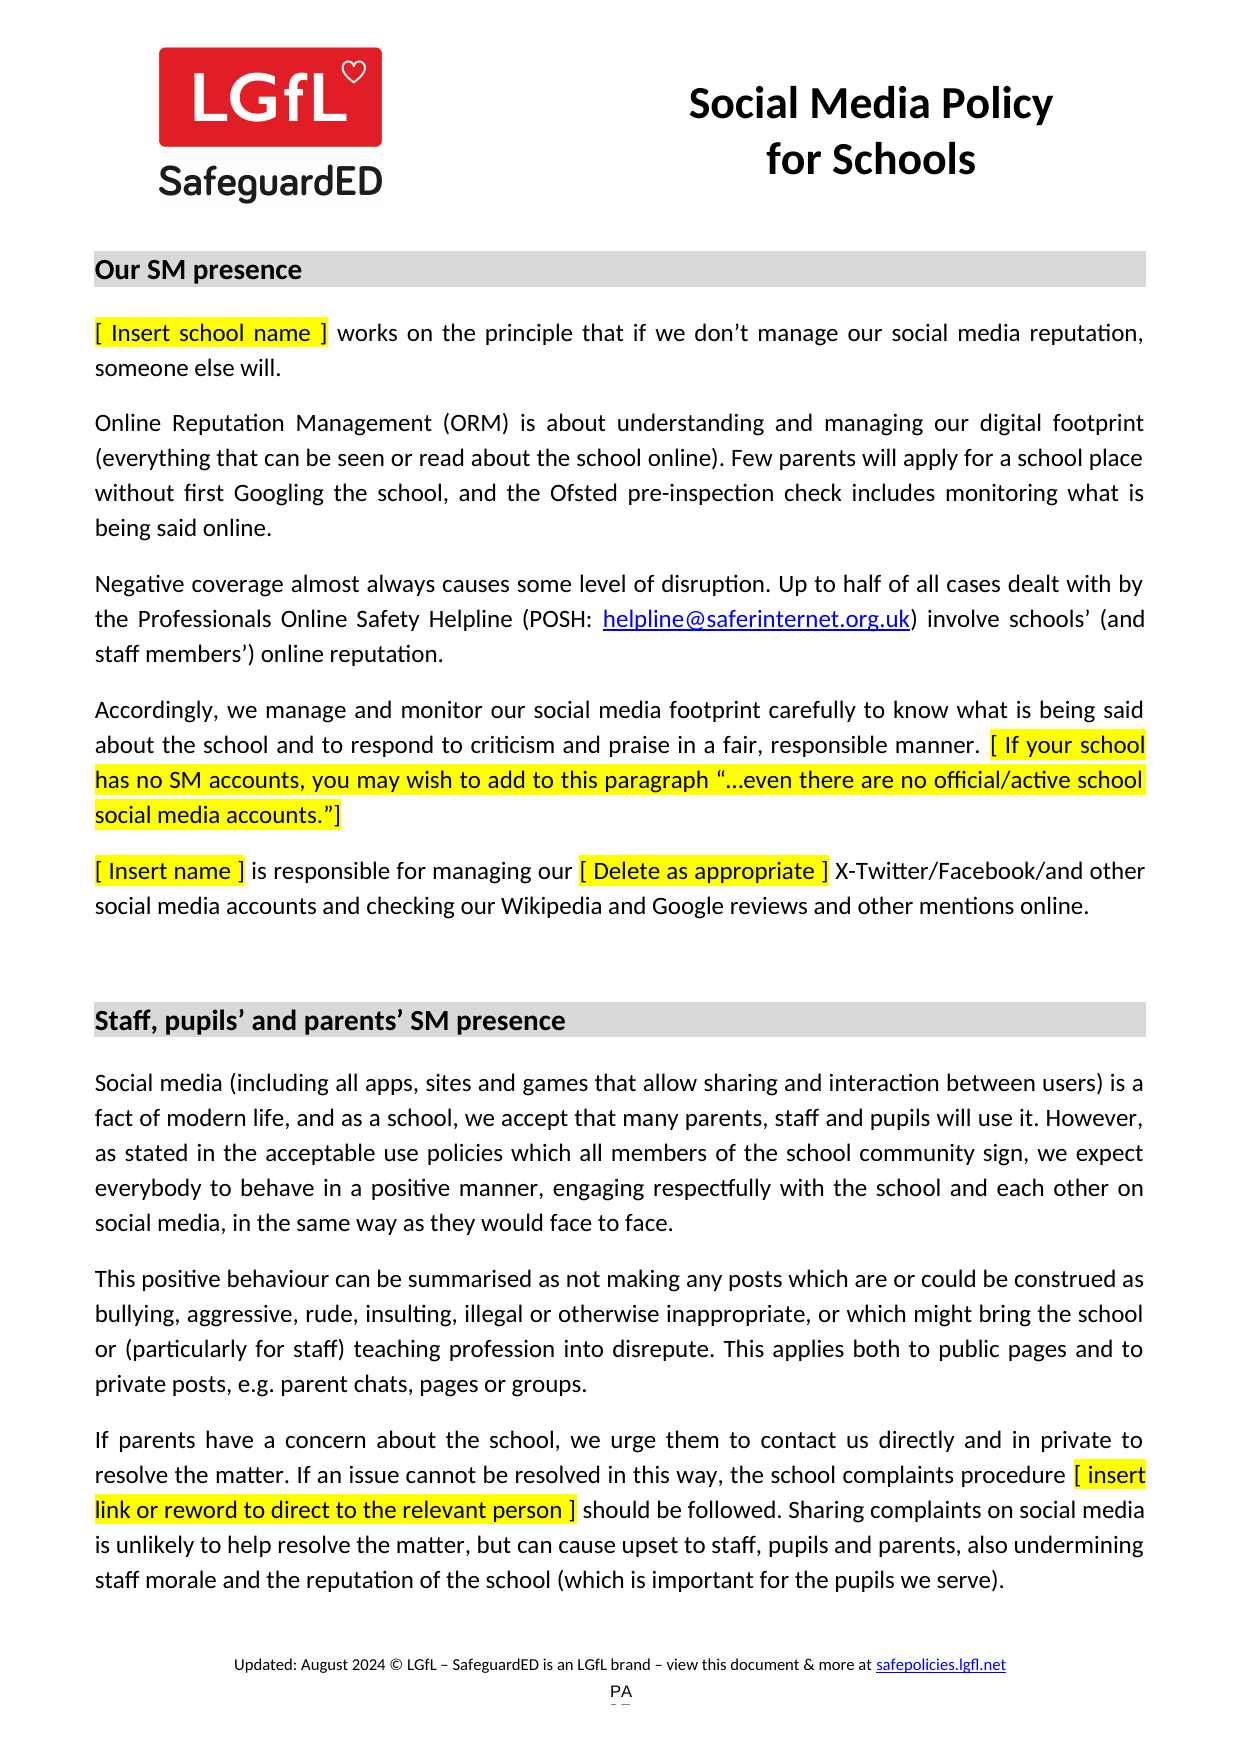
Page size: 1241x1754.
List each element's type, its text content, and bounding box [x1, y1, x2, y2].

text Negative coverage almost always causes some level of disruption. Up to half of all cases dealt with by the Professionals Online Safety Helpline (POSH: helpline@saferinternet.org.uk) involve schools’ (and staff members’) online reputation. [94, 568, 1146, 669]
text [ Insert name ] is responsible for managing our [ Delete as appropriate ] X-Twitter/Facebook/and other social media accounts and checking our Wikipedia and Google reviews and other mentions online. [94, 855, 1146, 921]
text Social media (including all apps, sites and games that allow sharing and interaction between users) is a fact of modern life, and as a school, we accept that many parents, staff and pupils will use it. However, as stated in the acceptable use policies which all members of the school community sign, we expect everybody to behave in a positive manner, engaging respectfully with the school and each other on social media, in the same way as they would face to face. [94, 1067, 1146, 1238]
text [ Insert school name ] works on the principle that if we don’t manage our social media reputation, someone else will. [94, 317, 1146, 382]
text Online Reputation Management (ORM) is about understanding and managing our digital footprint (everything that can be seen or read about the school online). Few parents will apply for a school place without first Googling the school, and the Ofsted pre-inspection check includes monitoring what is being said online. [94, 407, 1146, 543]
text If parents have a concern about the school, we urge them to contact us directly and in private to resolve the matter. If an issue cannot be resolved in this way, the school complaints procedure [ insert link or reword to direct to the relevant person ] should be followed. Sharing complaints on social media is unlikely to help resolve the matter, but can cause upset to staff, pupils and parents, also undermining staff morale and the reputation of the school (which is important for the pupils we serve). [94, 1424, 1146, 1594]
text Accordingly, we manage and monitor our social media footprint carefully to know what is being said about the school and to respond to criticism and praise in a fair, responsible manner. [ If your school has no SM accounts, you may wish to add to this paragraph “…even there are no official/active school social media accounts.”] [94, 694, 1146, 830]
text This positive behaviour can be summarised as not making any posts which are or could be construed as bullying, aggressive, rude, insulting, illegal or otherwise inappropriate, or which might bring the school or (particularly for staff) teaching profession into disrepute. This applies both to public pages and to private posts, e.g. parent chats, pages or groups. [94, 1263, 1146, 1399]
subtitle Staff, pupils’ and parents’ SM presence [94, 1002, 1146, 1037]
picture [157, 44, 385, 207]
subtitle Our SM presence [94, 251, 1146, 287]
